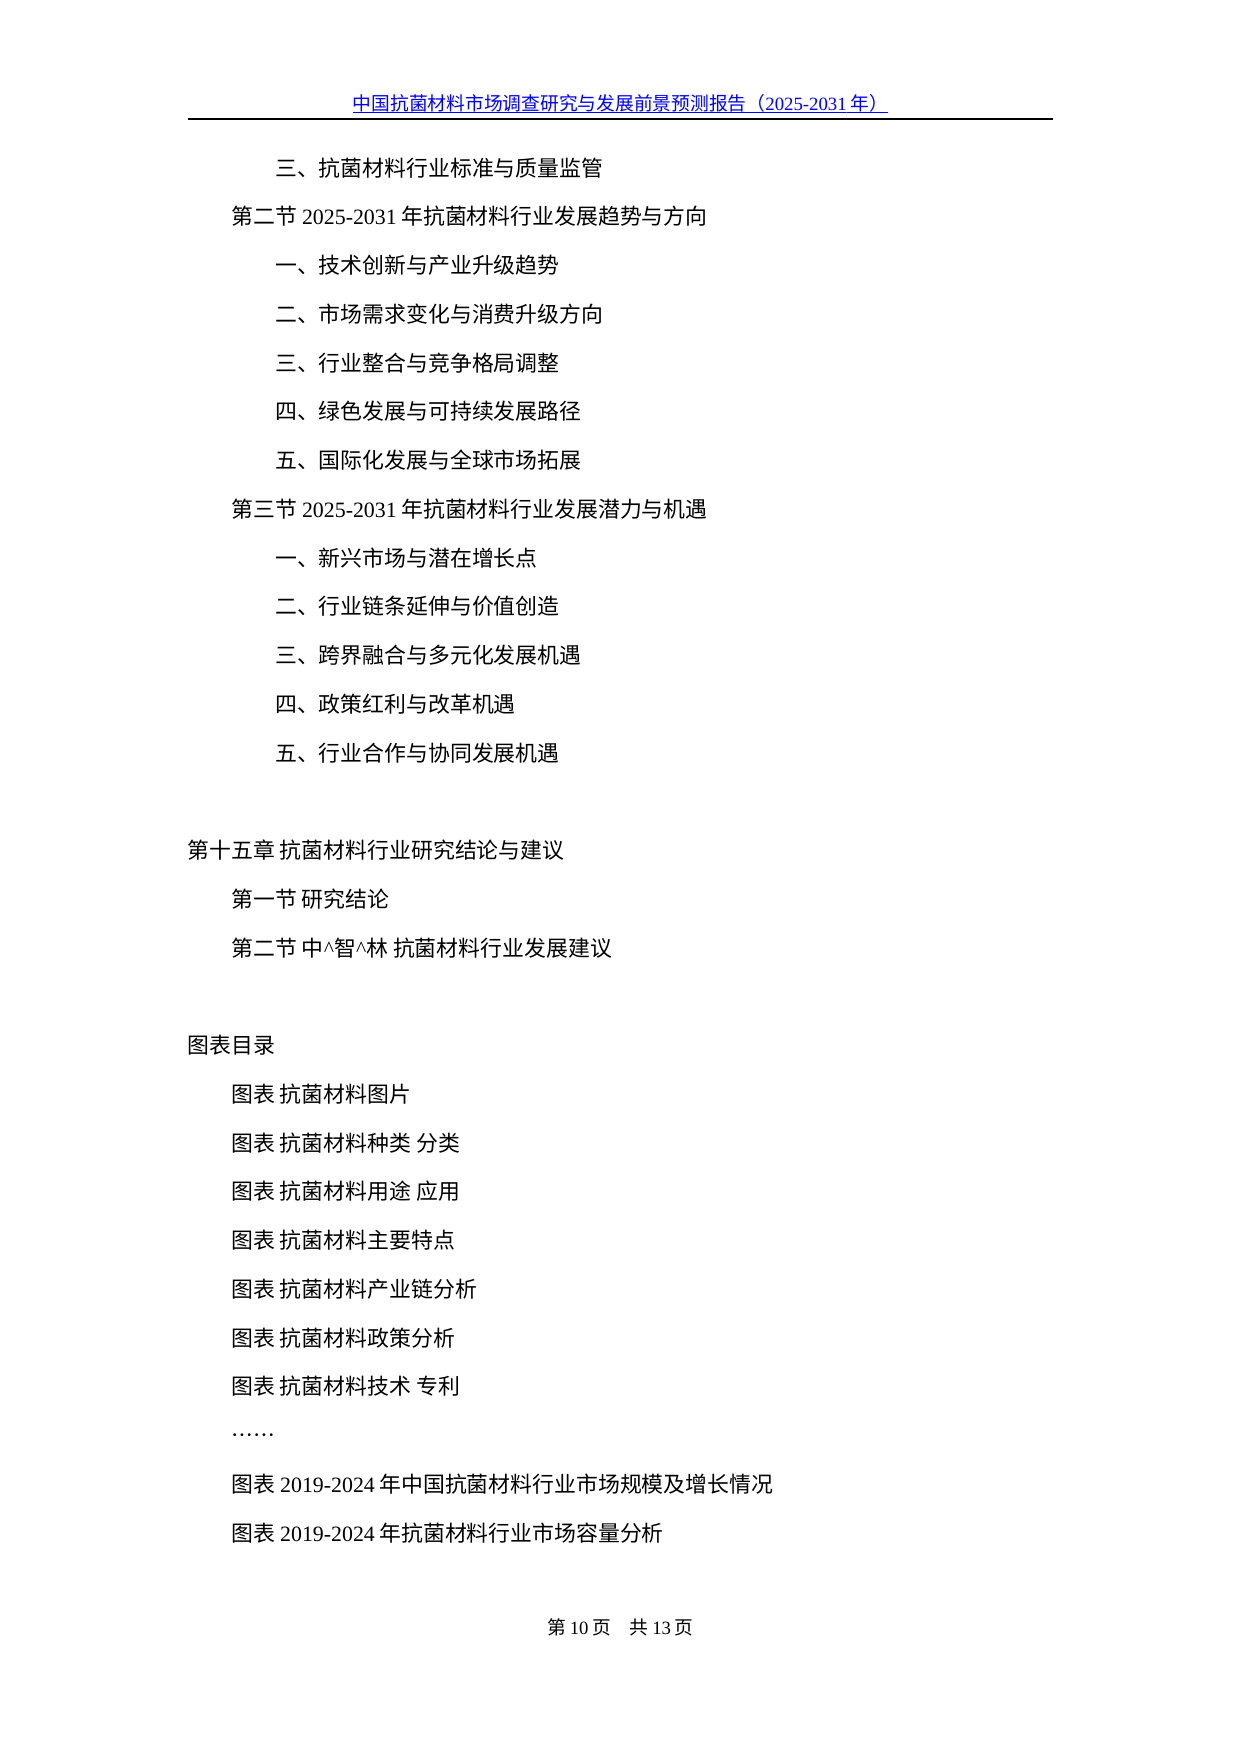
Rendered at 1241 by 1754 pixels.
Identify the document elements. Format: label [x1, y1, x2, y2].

text [187, 150, 1053, 1548]
